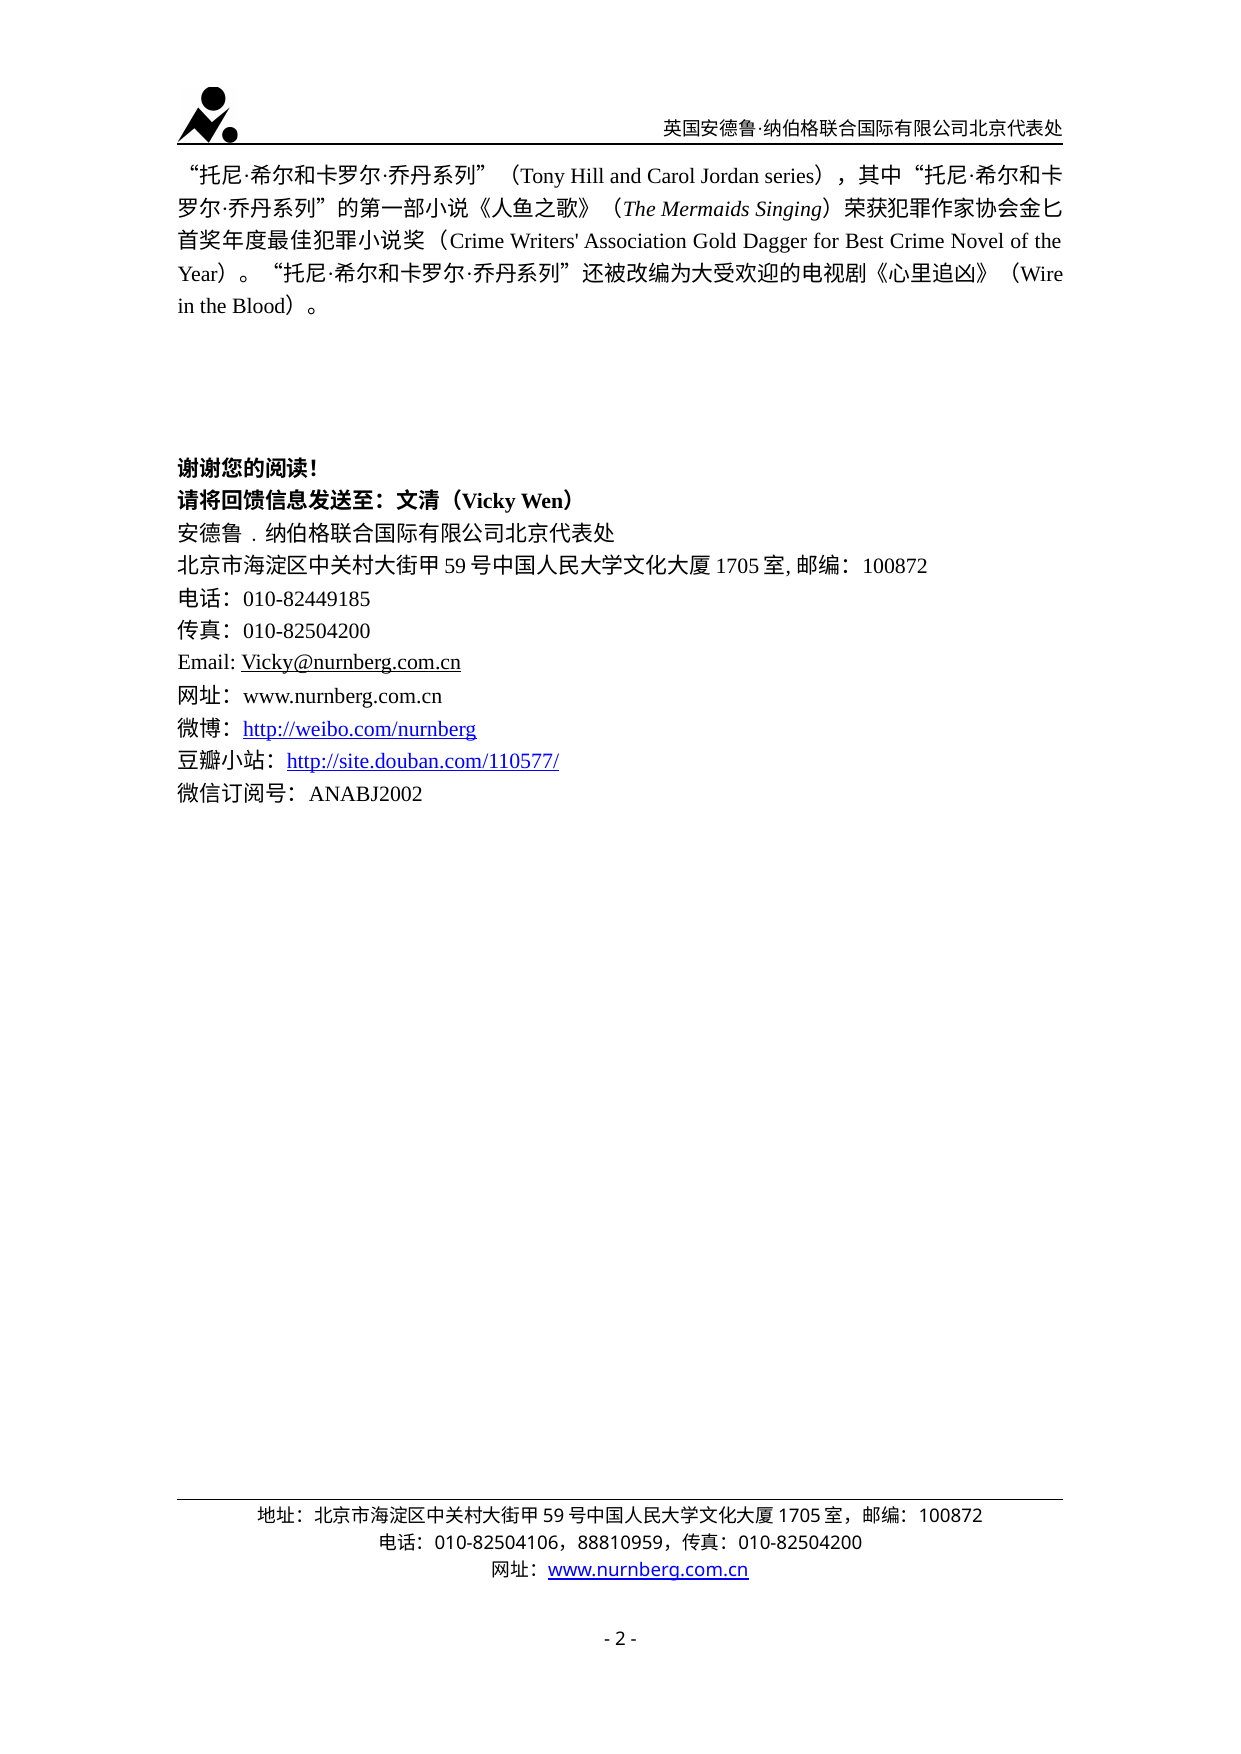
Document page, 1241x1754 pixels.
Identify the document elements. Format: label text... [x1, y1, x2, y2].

text 北京市海淀区中关村大街甲59号中国人民大学文化大厦1705室, 邮编：100872 电话：010-82449185 [177, 548, 1063, 613]
text 豆瓣小站：http://site.douban.com/110577/ [177, 743, 1063, 775]
text 传真：010-82504200 [177, 613, 1063, 645]
text 微博：http://weibo.com/nurnberg [177, 710, 1063, 743]
text 谢谢您的阅读！ [177, 450, 1063, 483]
text 安德鲁﹒纳伯格联合国际有限公司北京代表处 [177, 515, 1063, 548]
text 微信订阅号：ANABJ2002 [177, 775, 1063, 808]
picture [177, 87, 238, 143]
text 请将回馈信息发送至：文清（Vicky Wen） [177, 483, 1063, 515]
text 网址：www.nurnberg.com.cn [177, 678, 1063, 710]
text Email: Vicky@nurnberg.com.cn [177, 645, 1063, 678]
